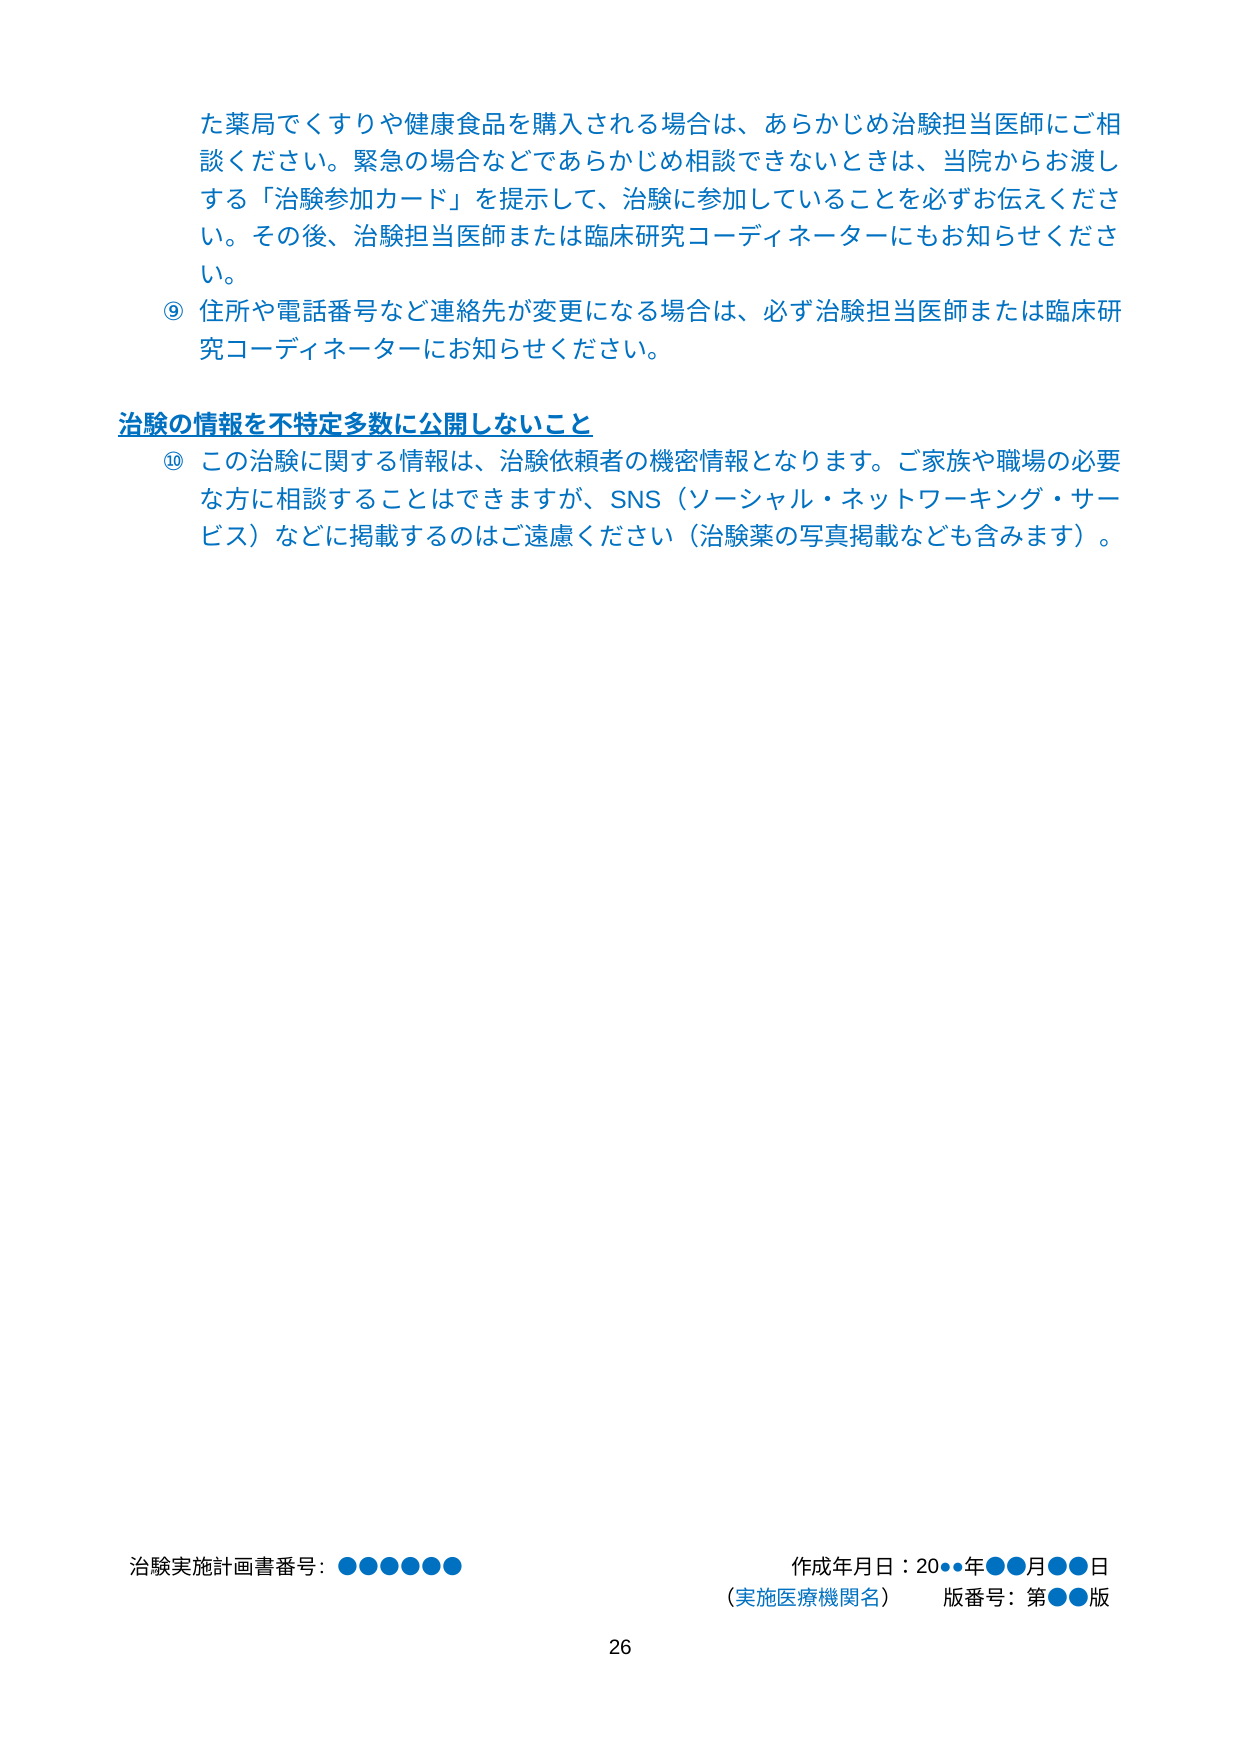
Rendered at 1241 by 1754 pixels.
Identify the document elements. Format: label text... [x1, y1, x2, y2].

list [162, 103, 1122, 291]
list 住所や電話番号など連絡先が変更になる場合は、必ず治験担当医師または臨床研究コーディネーターにお知らせください。 [162, 291, 1122, 366]
list この治験に関する情報は、治験依頼者の機密情報となります。ご家族や職場の必要な方に相談することはできますが、SNS（ソーシャル・ネットワーキング・サービス）などに掲載するのはご遠慮ください（治験薬の写真掲載なども含みます）。 [162, 441, 1122, 553]
text 治験の情報を不特定多数に公開しないこと [118, 403, 1122, 441]
